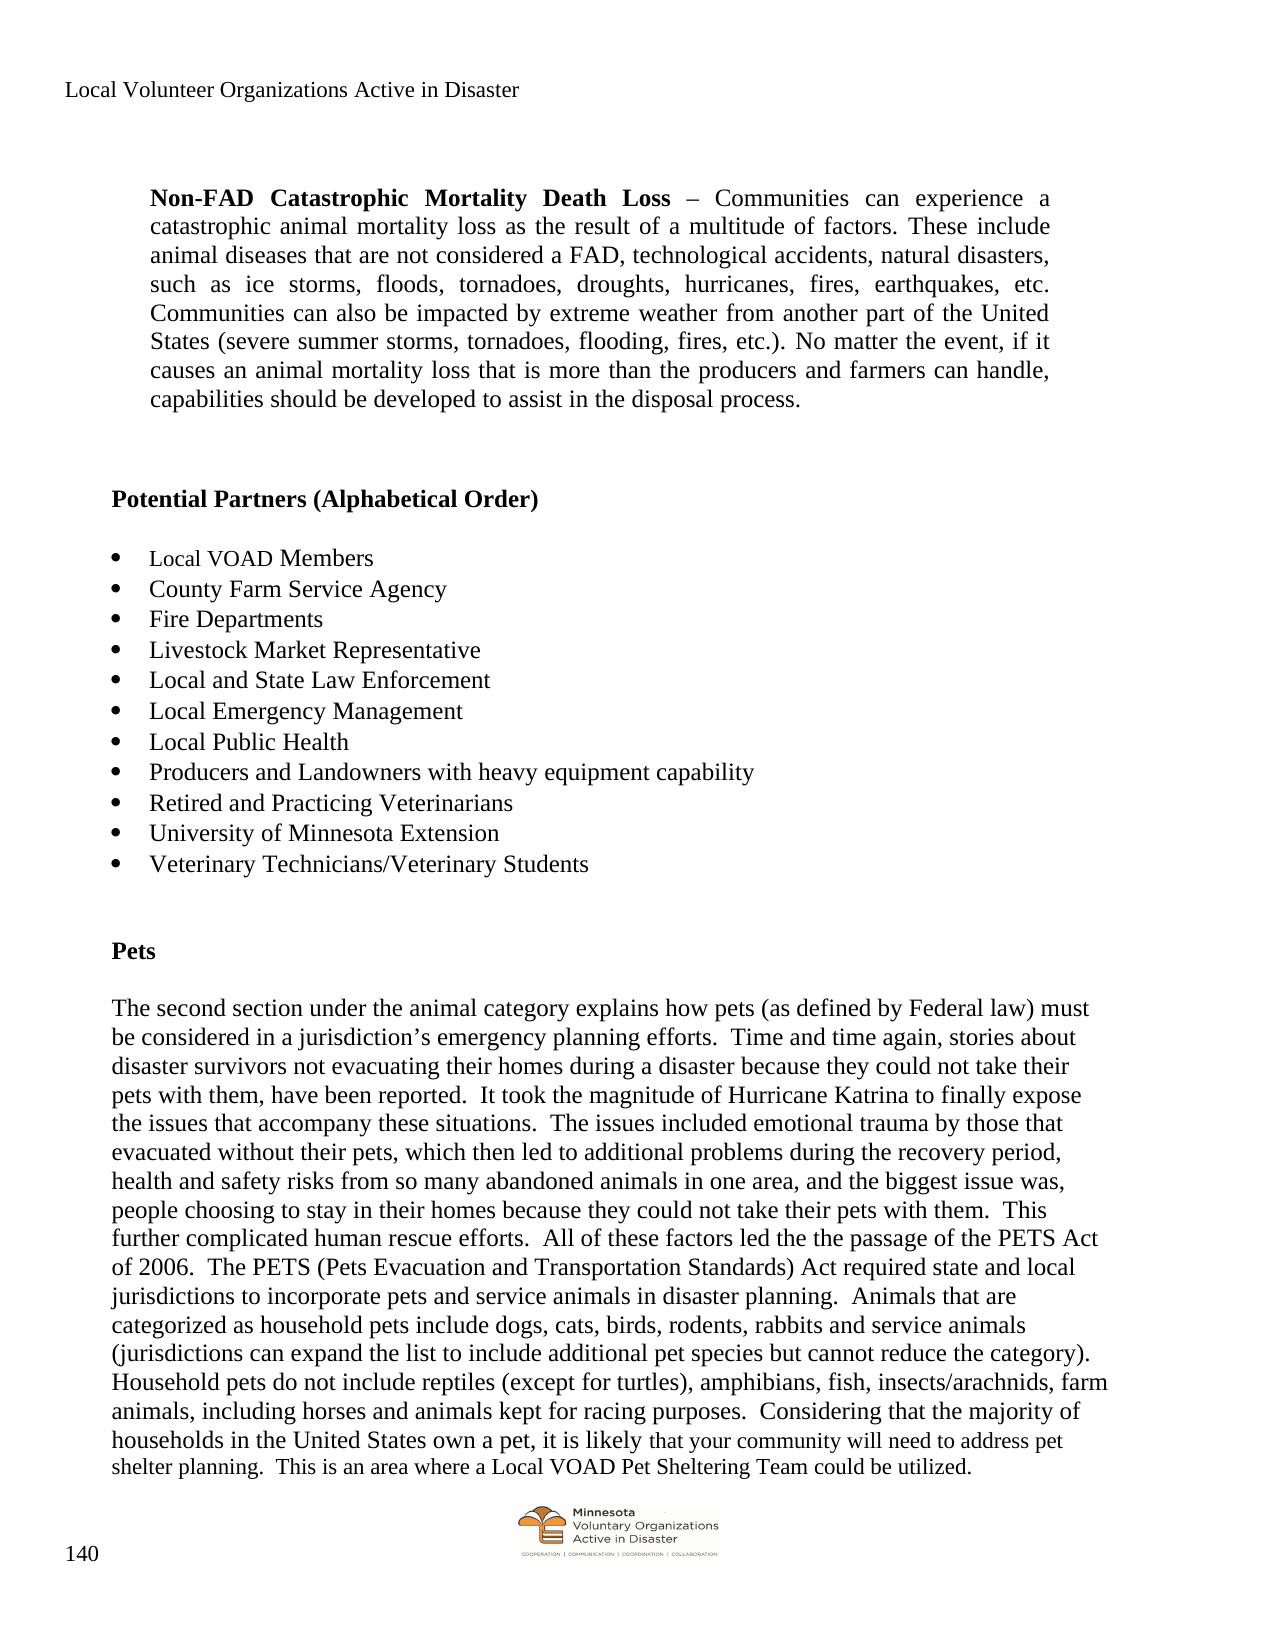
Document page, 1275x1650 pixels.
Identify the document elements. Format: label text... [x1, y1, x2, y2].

text Pets [111, 936, 1114, 965]
list Local Public Health [111, 726, 1267, 756]
text The second section under the animal category explains how pets (as defined by Federal law) must be considered in a jurisdiction’s emergency planning efforts. Time and time again, stories about disaster survivors not evacuating their homes during a disaster because they could not take their pets with them, have been reported. It took the magnitude of Hurricane Katrina to finally expose the issues that accompany these situations. The issues included emotional trauma by those that evacuated without their pets, which then led to additional problems during the recovery period, health and safety risks from so many abandoned animals in one area, and the biggest issue was, people choosing to stay in their homes because they could not take their pets with them. This further complicated human rescue efforts. All of these factors led the the passage of the PETS Act of 2006. The PETS (Pets Evacuation and Transportation Standards) Act required state and local jurisdictions to incorporate pets and service animals in disaster planning. Animals that are categorized as household pets include dogs, cats, birds, rodents, rabbits and service animals (jurisdictions can expand the list to include additional pet species but cannot reduce the category). Household pets do not include reptiles (except for turtles), amphibians, fish, insects/arachnids, farm animals, including horses and animals kept for racing purposes. Considering that the majority of households in the United States own a pet, it is likely that your community will need to address pet shelter planning. This is an area where a Local VOAD Pet Sheltering Team could be utilized. [111, 993, 1114, 1480]
list Retired and Practicing Veterinarians [111, 787, 1267, 817]
list Livestock Market Representative [111, 634, 1267, 664]
list Veterinary Technicians/Veterinary Students [111, 848, 1267, 878]
subtitle Potential Partners (Alphabetical Order) [111, 484, 1267, 513]
list County Farm Service Agency [111, 573, 1267, 603]
picture [514, 1503, 725, 1561]
list Producers and Landowners with heavy equipment capability [111, 756, 1267, 787]
list Local VOAD Members [111, 542, 1267, 573]
list Local and State Law Enforcement [111, 664, 1267, 695]
list Local Emergency Management [111, 695, 1267, 726]
list Fire Departments [111, 603, 1267, 634]
list University of Minnesota Extension [111, 817, 1267, 848]
text Non-FAD Catastrophic Mortality Death Loss – Communities can experience a catastrophic animal mortality loss as the result of a multitude of factors. These include animal diseases that are not considered a FAD, technological accidents, natural disasters, such as ice storms, floods, tornadoes, droughts, hurricanes, fires, earthquakes, etc. Communities can also be impacted by extreme weather from another part of the United States (severe summer storms, tornadoes, flooding, fires, etc.). No matter the event, if it causes an animal mortality loss that is more than the producers and farmers can handle, capabilities should be developed to assist in the disposal process. [150, 183, 1050, 413]
